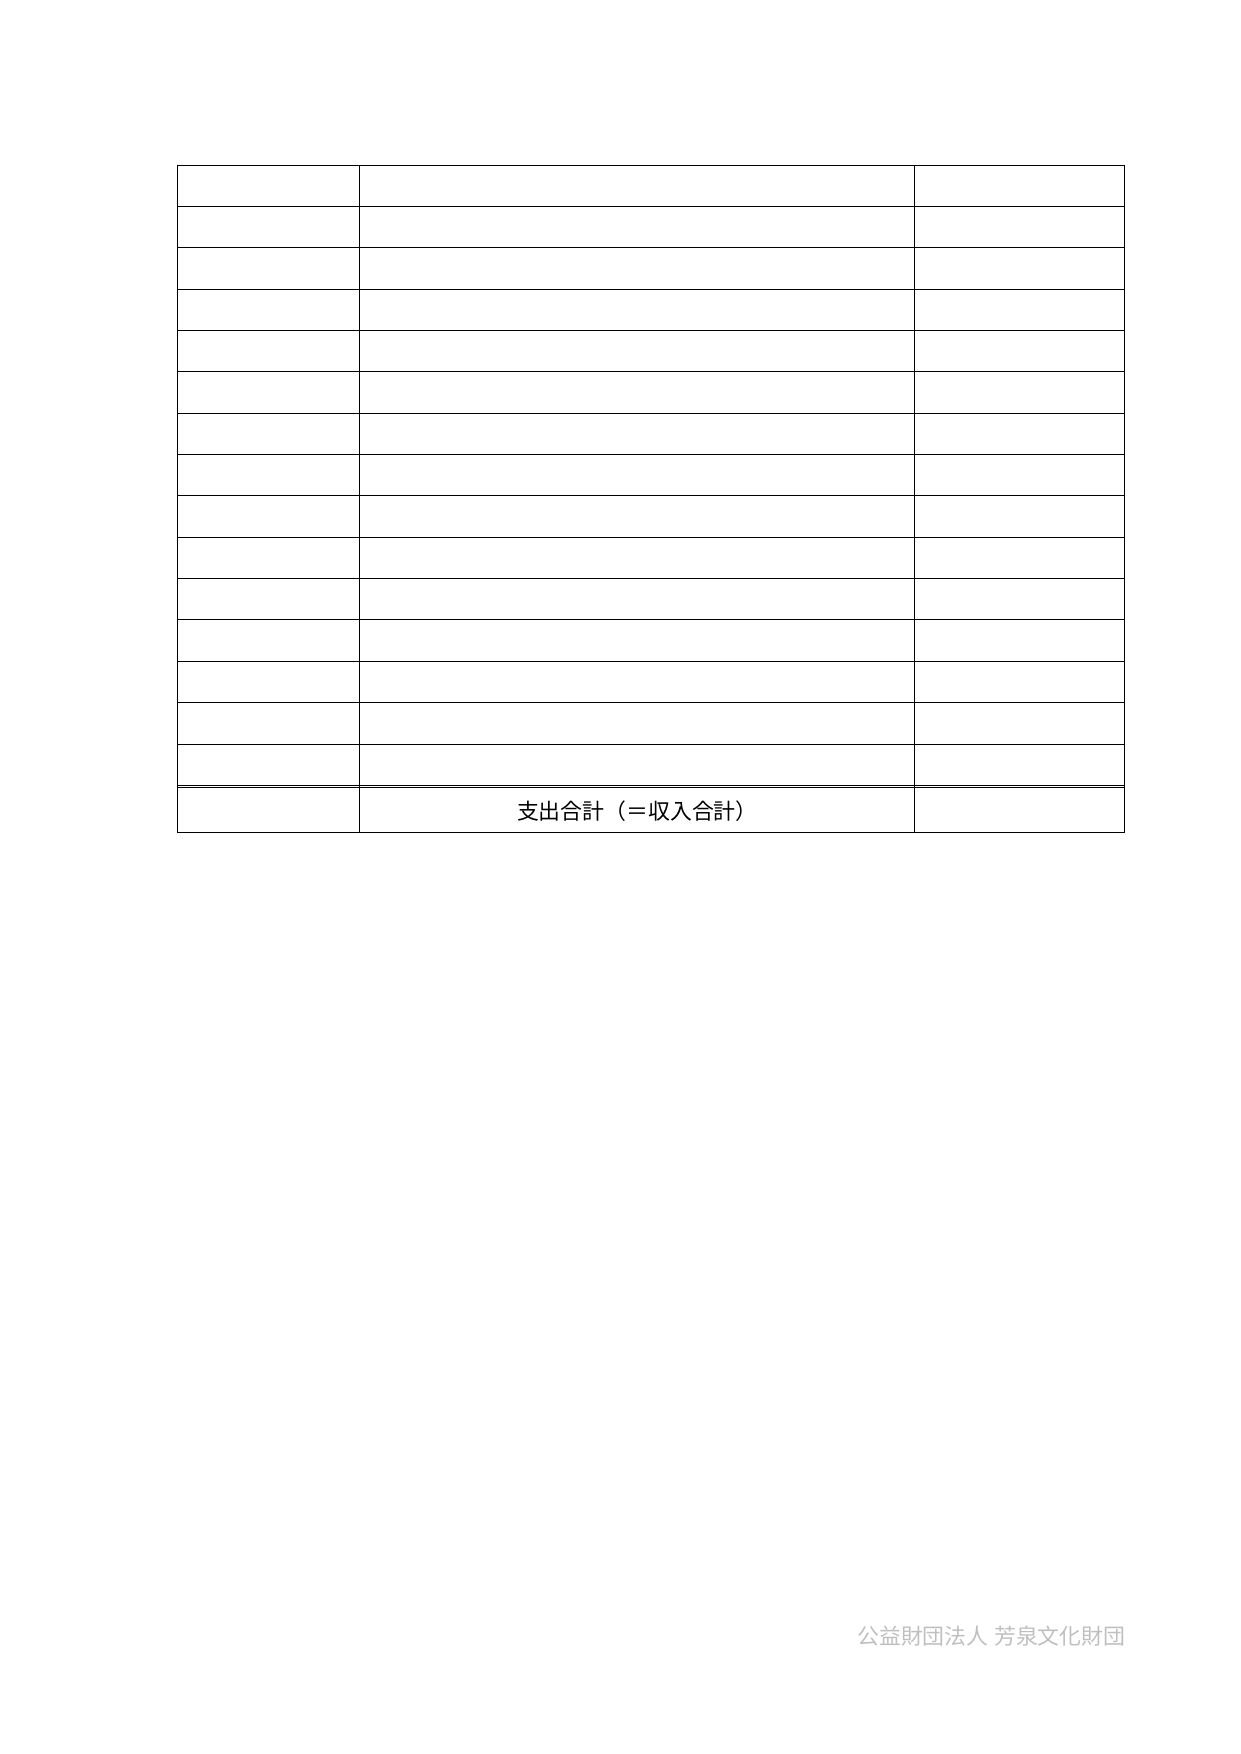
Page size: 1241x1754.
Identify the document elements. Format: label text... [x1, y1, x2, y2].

table_cell [360, 248, 914, 288]
table_cell [915, 414, 1124, 454]
table_cell [915, 372, 1124, 413]
table_cell [360, 290, 914, 330]
table_cell [915, 496, 1124, 537]
table_cell [178, 207, 359, 247]
table_cell [915, 166, 1124, 206]
table_cell [915, 745, 1124, 785]
table_cell [360, 745, 914, 785]
table_cell [178, 290, 359, 330]
table_cell [360, 579, 914, 619]
table_cell [360, 703, 914, 743]
table_cell [178, 745, 359, 785]
table_cell [360, 620, 914, 661]
table_cell [360, 538, 914, 578]
table_cell [360, 414, 914, 454]
table_cell [178, 703, 359, 743]
table_cell [178, 372, 359, 413]
table_cell [178, 455, 359, 495]
table_cell [360, 455, 914, 495]
table_cell [178, 579, 359, 619]
table_cell [178, 248, 359, 288]
table_cell [360, 662, 914, 702]
table_cell [178, 620, 359, 661]
table_cell [178, 538, 359, 578]
table_cell [915, 662, 1124, 702]
table_cell [915, 207, 1124, 247]
table_cell [178, 788, 359, 832]
table_cell [178, 496, 359, 537]
table_cell [915, 331, 1124, 371]
table_cell [915, 788, 1124, 832]
table_cell [915, 620, 1124, 661]
table_cell [915, 248, 1124, 288]
table_cell [915, 290, 1124, 330]
table_cell [360, 207, 914, 247]
table_cell [360, 372, 914, 413]
table_cell [178, 166, 359, 206]
table_cell [178, 331, 359, 371]
table_cell [360, 496, 914, 537]
table_cell [915, 703, 1124, 743]
table_cell [178, 662, 359, 702]
table_cell [178, 414, 359, 454]
table_cell [915, 538, 1124, 578]
table_cell 支出合計（＝収入合計） [360, 788, 914, 832]
table_cell [360, 331, 914, 371]
table_cell [915, 579, 1124, 619]
table_cell [915, 455, 1124, 495]
table_cell [360, 166, 914, 206]
